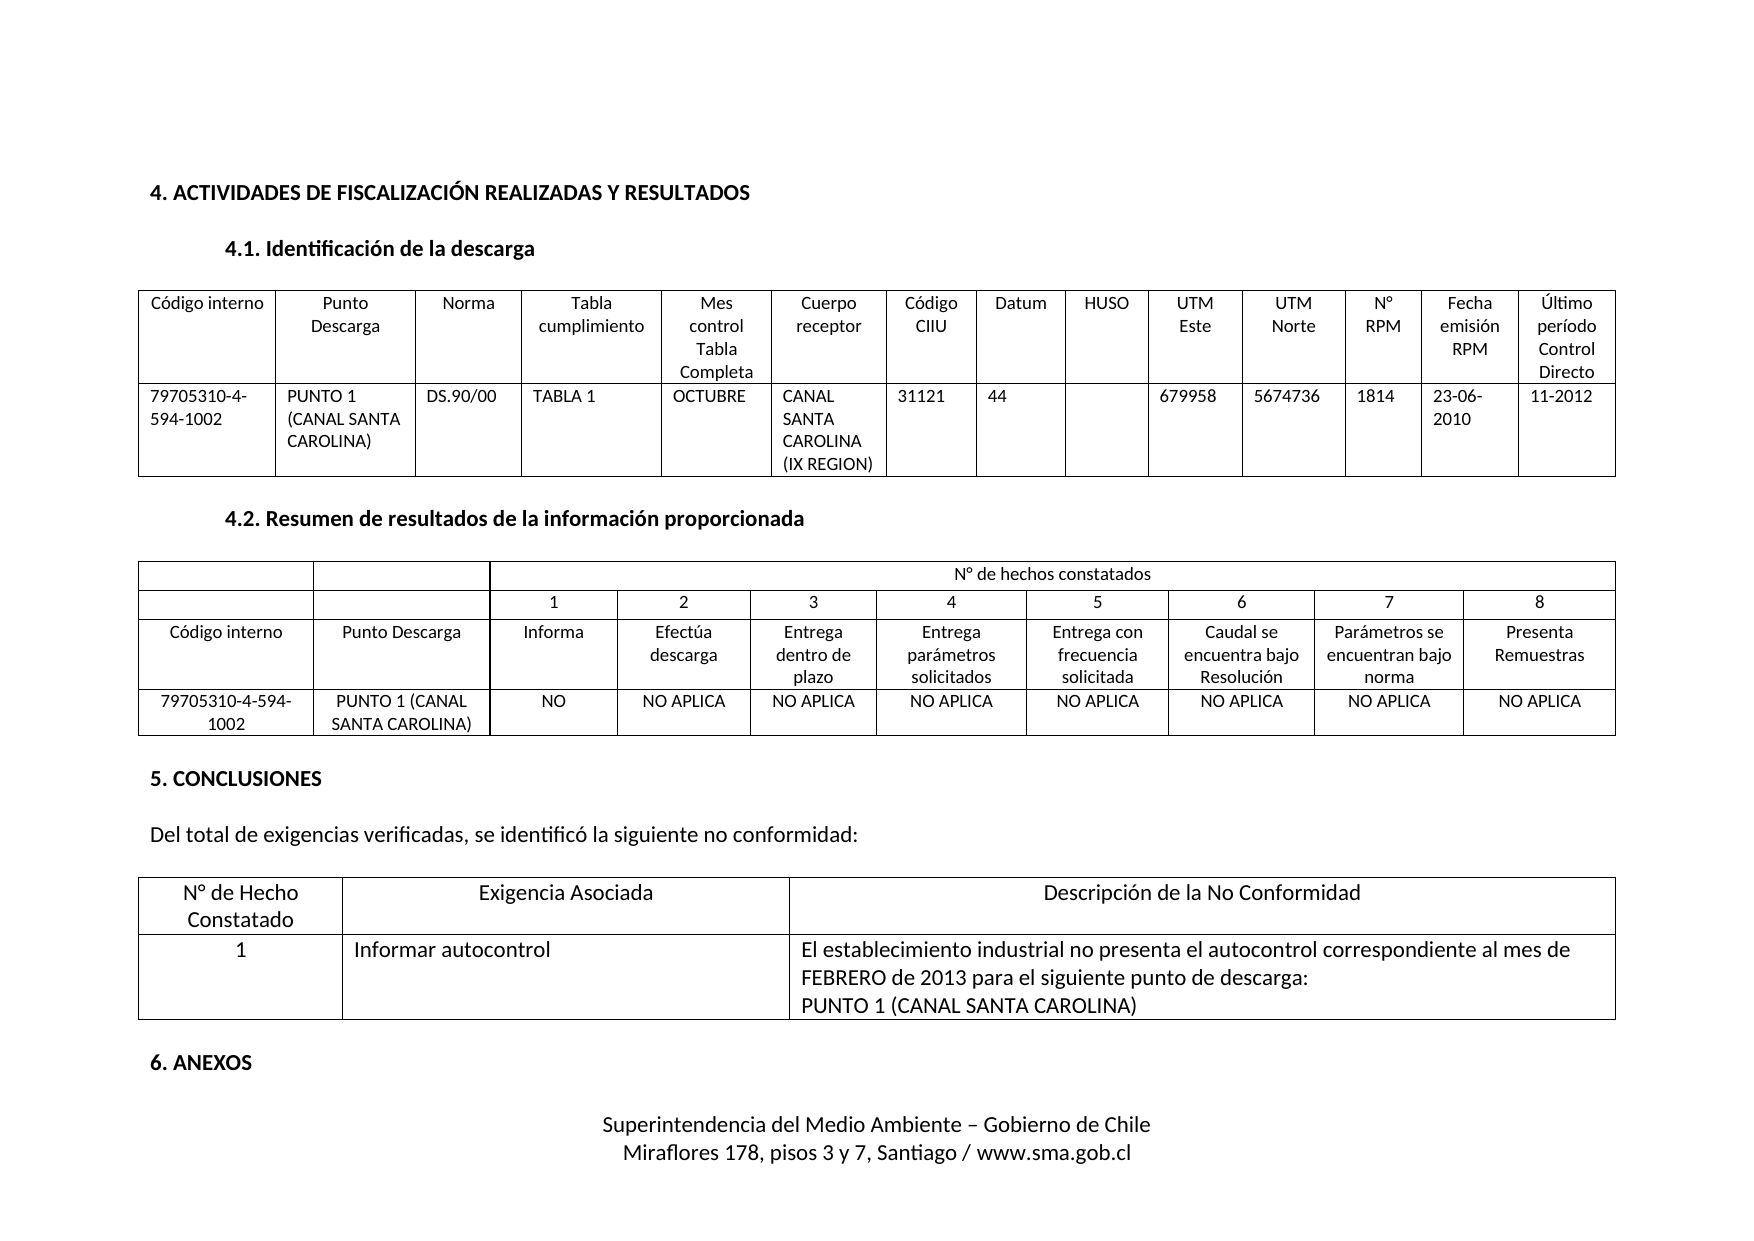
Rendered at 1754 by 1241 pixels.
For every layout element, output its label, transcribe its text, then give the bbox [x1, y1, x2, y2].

table_cell Presenta Remuestras [1464, 620, 1615, 688]
table_cell PUNTO 1 (CANAL SANTA CAROLINA) [314, 690, 489, 735]
table_cell NO [491, 690, 617, 735]
table_cell Efectúa descarga [618, 620, 750, 688]
table_header Exigencia Asociada [343, 878, 789, 934]
table_cell Entrega dentro de plazo [751, 620, 876, 688]
table_header Punto Descarga [276, 291, 415, 383]
table_cell 1 [491, 591, 617, 619]
table_cell 1814 [1346, 384, 1421, 476]
table_cell El establecimiento industrial no presenta el autocontrol correspondiente al mes de FEBRERO de 2013 para el siguiente punto de descarga: PUNTO 1 (CANAL SANTA CAROLINA) [790, 935, 1615, 1019]
table_header N° de Hecho Constatado [139, 878, 342, 934]
table_cell 11-2012 [1519, 384, 1615, 476]
table_header [139, 562, 313, 590]
table_header Fecha emisión RPM [1422, 291, 1518, 383]
table_cell 5 [1027, 591, 1168, 619]
table_cell OCTUBRE [662, 384, 771, 476]
table_cell NO APLICA [877, 690, 1026, 735]
table_cell 5674736 [1243, 384, 1345, 476]
table_cell NO APLICA [1169, 690, 1314, 735]
table_cell 8 [1464, 591, 1615, 619]
table_header Norma [416, 291, 521, 383]
table_cell CANAL SANTA CAROLINA (IX REGION) [772, 384, 886, 476]
table_cell 679958 [1149, 384, 1242, 476]
table_cell 2 [618, 591, 750, 619]
table_cell 6 [1169, 591, 1314, 619]
text 4.1. Identificación de la descarga [150, 206, 1604, 262]
table_cell 23-06-2010 [1422, 384, 1518, 476]
table_cell 79705310-4-594-1002 [139, 384, 275, 476]
table_cell Entrega parámetros solicitados [877, 620, 1026, 688]
table_cell 1 [139, 935, 342, 1019]
table_cell 7 [1315, 591, 1463, 619]
table_cell [314, 591, 489, 619]
table_header UTM Este [1149, 291, 1242, 383]
table_header Código CIIU [887, 291, 976, 383]
text 4.2. Resumen de resultados de la información proporcionada [150, 477, 1604, 533]
table_cell Parámetros se encuentran bajo norma [1315, 620, 1463, 688]
table_cell NO APLICA [1464, 690, 1615, 735]
table_header N° RPM [1346, 291, 1421, 383]
text Del total de exigencias verificadas, se identificó la siguiente no conformidad: [150, 792, 1604, 848]
table_cell TABLA 1 [522, 384, 661, 476]
table_cell 3 [751, 591, 876, 619]
table_cell Entrega con frecuencia solicitada [1027, 620, 1168, 688]
table_cell PUNTO 1 (CANAL SANTA CAROLINA) [276, 384, 415, 476]
table_header HUSO [1066, 291, 1148, 383]
table_cell 44 [977, 384, 1065, 476]
text 6. ANEXOS [150, 1020, 1604, 1076]
table_cell [139, 591, 313, 619]
table_header Código interno [139, 291, 275, 383]
table_cell 4 [877, 591, 1026, 619]
text 4. ACTIVIDADES DE FISCALIZACIÓN REALIZADAS Y RESULTADOS [150, 150, 1604, 206]
table_header Tabla cumplimiento [522, 291, 661, 383]
table_cell DS.90/00 [416, 384, 521, 476]
table_header N° de hechos constatados [491, 562, 1615, 590]
text 5. CONCLUSIONES [150, 736, 1604, 792]
table_header Datum [977, 291, 1065, 383]
table_header Último período Control Directo [1519, 291, 1615, 383]
table_cell NO APLICA [1315, 690, 1463, 735]
table_header UTM Norte [1243, 291, 1345, 383]
table_header Mes control Tabla Completa [662, 291, 771, 383]
table_header [314, 562, 489, 590]
table_cell Informa [491, 620, 617, 688]
table_cell Informar autocontrol [343, 935, 789, 1019]
table_cell Caudal se encuentra bajo Resolución [1169, 620, 1314, 688]
table_cell 79705310-4-594-1002 [139, 690, 313, 735]
table_cell [1066, 384, 1148, 476]
table_cell NO APLICA [751, 690, 876, 735]
table_cell Punto Descarga [314, 620, 489, 688]
table_cell NO APLICA [618, 690, 750, 735]
table_cell 31121 [887, 384, 976, 476]
table_header Cuerpo receptor [772, 291, 886, 383]
table_cell Código interno [139, 620, 313, 688]
table_cell NO APLICA [1027, 690, 1168, 735]
table_header Descripción de la No Conformidad [790, 878, 1615, 934]
